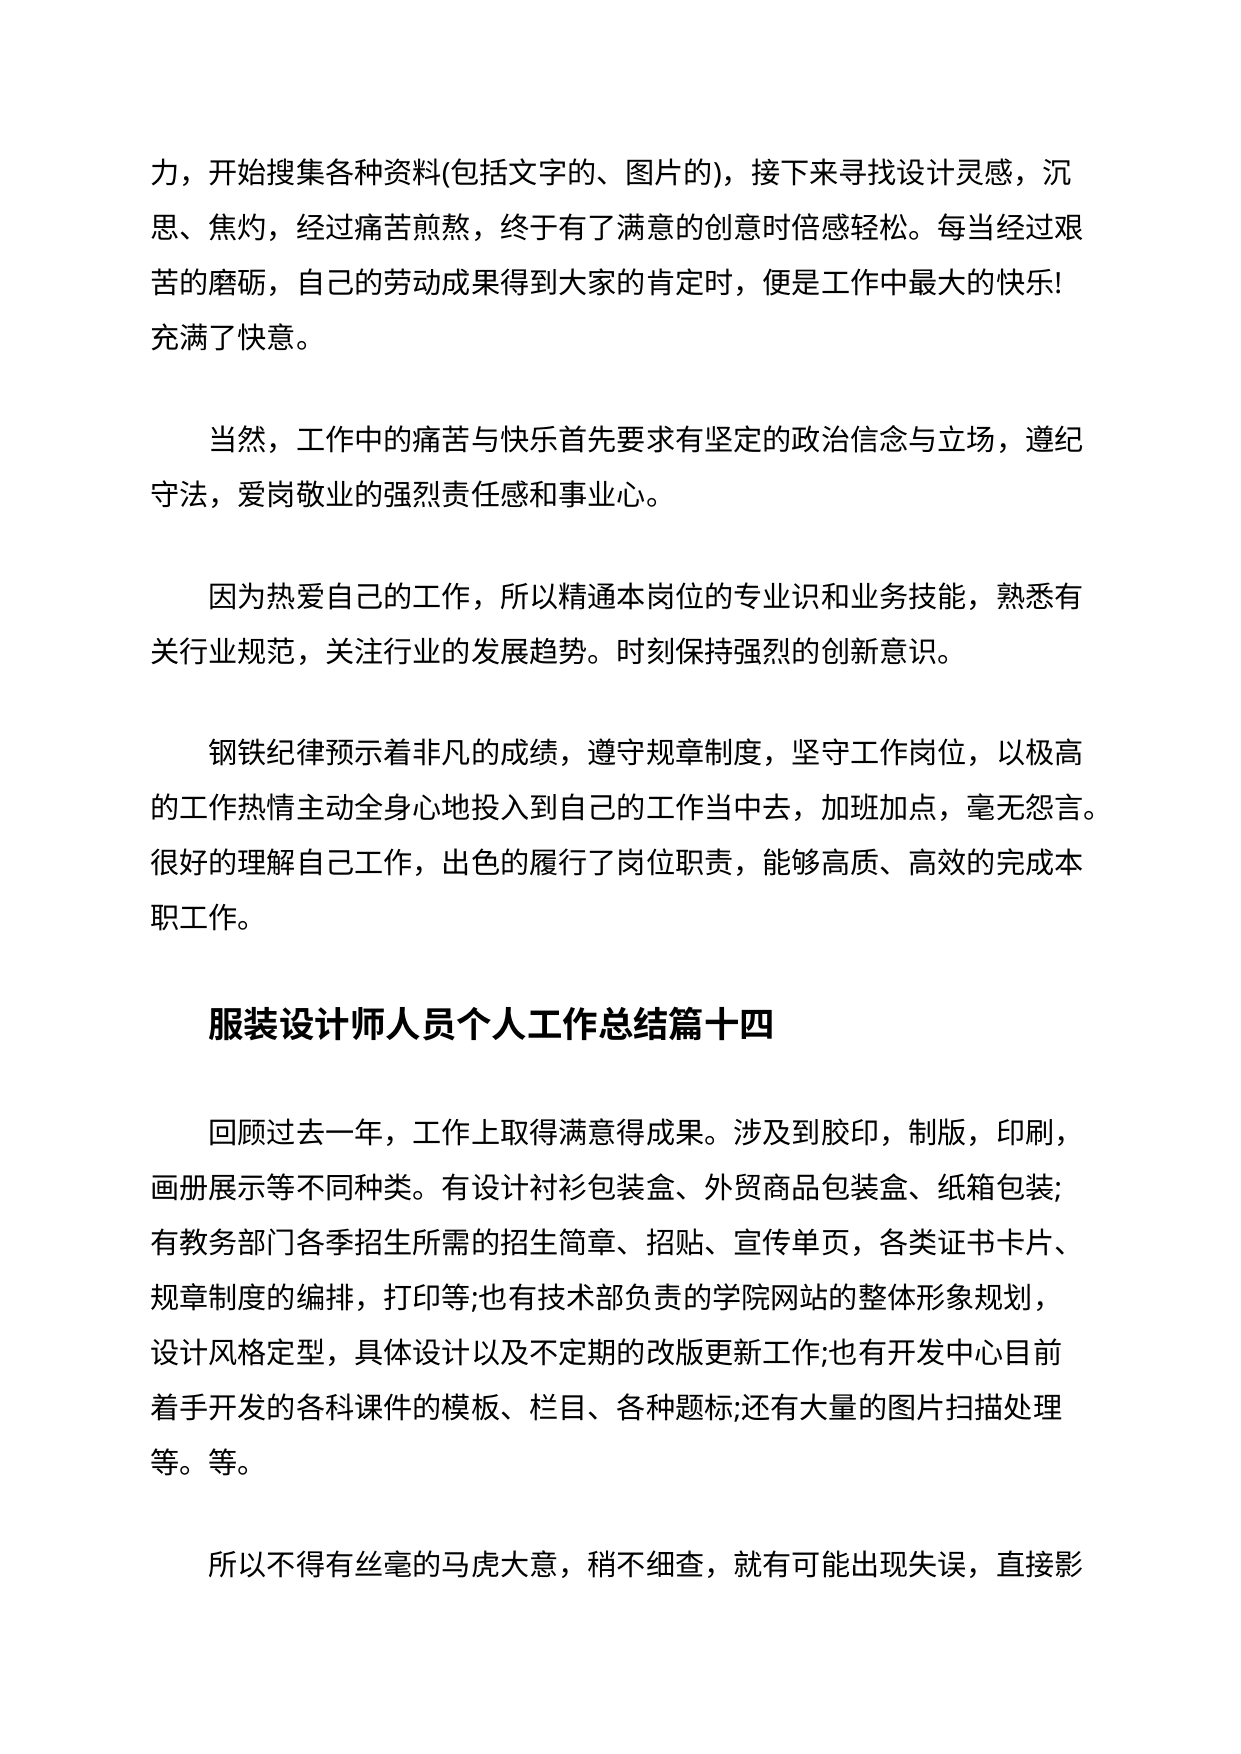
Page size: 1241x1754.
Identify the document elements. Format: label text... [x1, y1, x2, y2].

text 因为热爱自己的工作，所以精通本岗位的专业识和业务技能，熟悉有关行业规范，关注行业的发展趋势。时刻保持强烈的创新意识。 [150, 573, 1090, 671]
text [150, 1541, 1090, 1584]
text 服装设计师人员个人工作总结篇十四 [150, 996, 1090, 1048]
text 当然，工作中的痛苦与快乐首先要求有坚定的政治信念与立场，遵纪守法，爱岗敬业的强烈责任感和事业心。 [150, 417, 1090, 514]
text 回顾过去一年，工作上取得满意得成果。涉及到胶印，制版，印刷，画册展示等不同种类。有设计衬衫包装盒、外贸商品包装盒、纸箱包装;有教务部门各季招生所需的招生简章、招贴、宣传单页，各类证书卡片、规章制度的编排，打印等;也有技术部负责的学院网站的整体形象规划，设计风格定型，具体设计以及不定期的改版更新工作;也有开发中心目前着手开发的各科课件的模板、栏目、各种题标;还有大量的图片扫描处理等。等。 [150, 1110, 1090, 1482]
text 钢铁纪律预示着非凡的成绩，遵守规章制度，坚守工作岗位，以极高的工作热情主动全身心地投入到自己的工作当中去，加班加点，毫无怨言。很好的理解自己工作，出色的履行了岗位职责，能够高质、高效的完成本职工作。 [150, 730, 1090, 937]
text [150, 150, 1090, 357]
